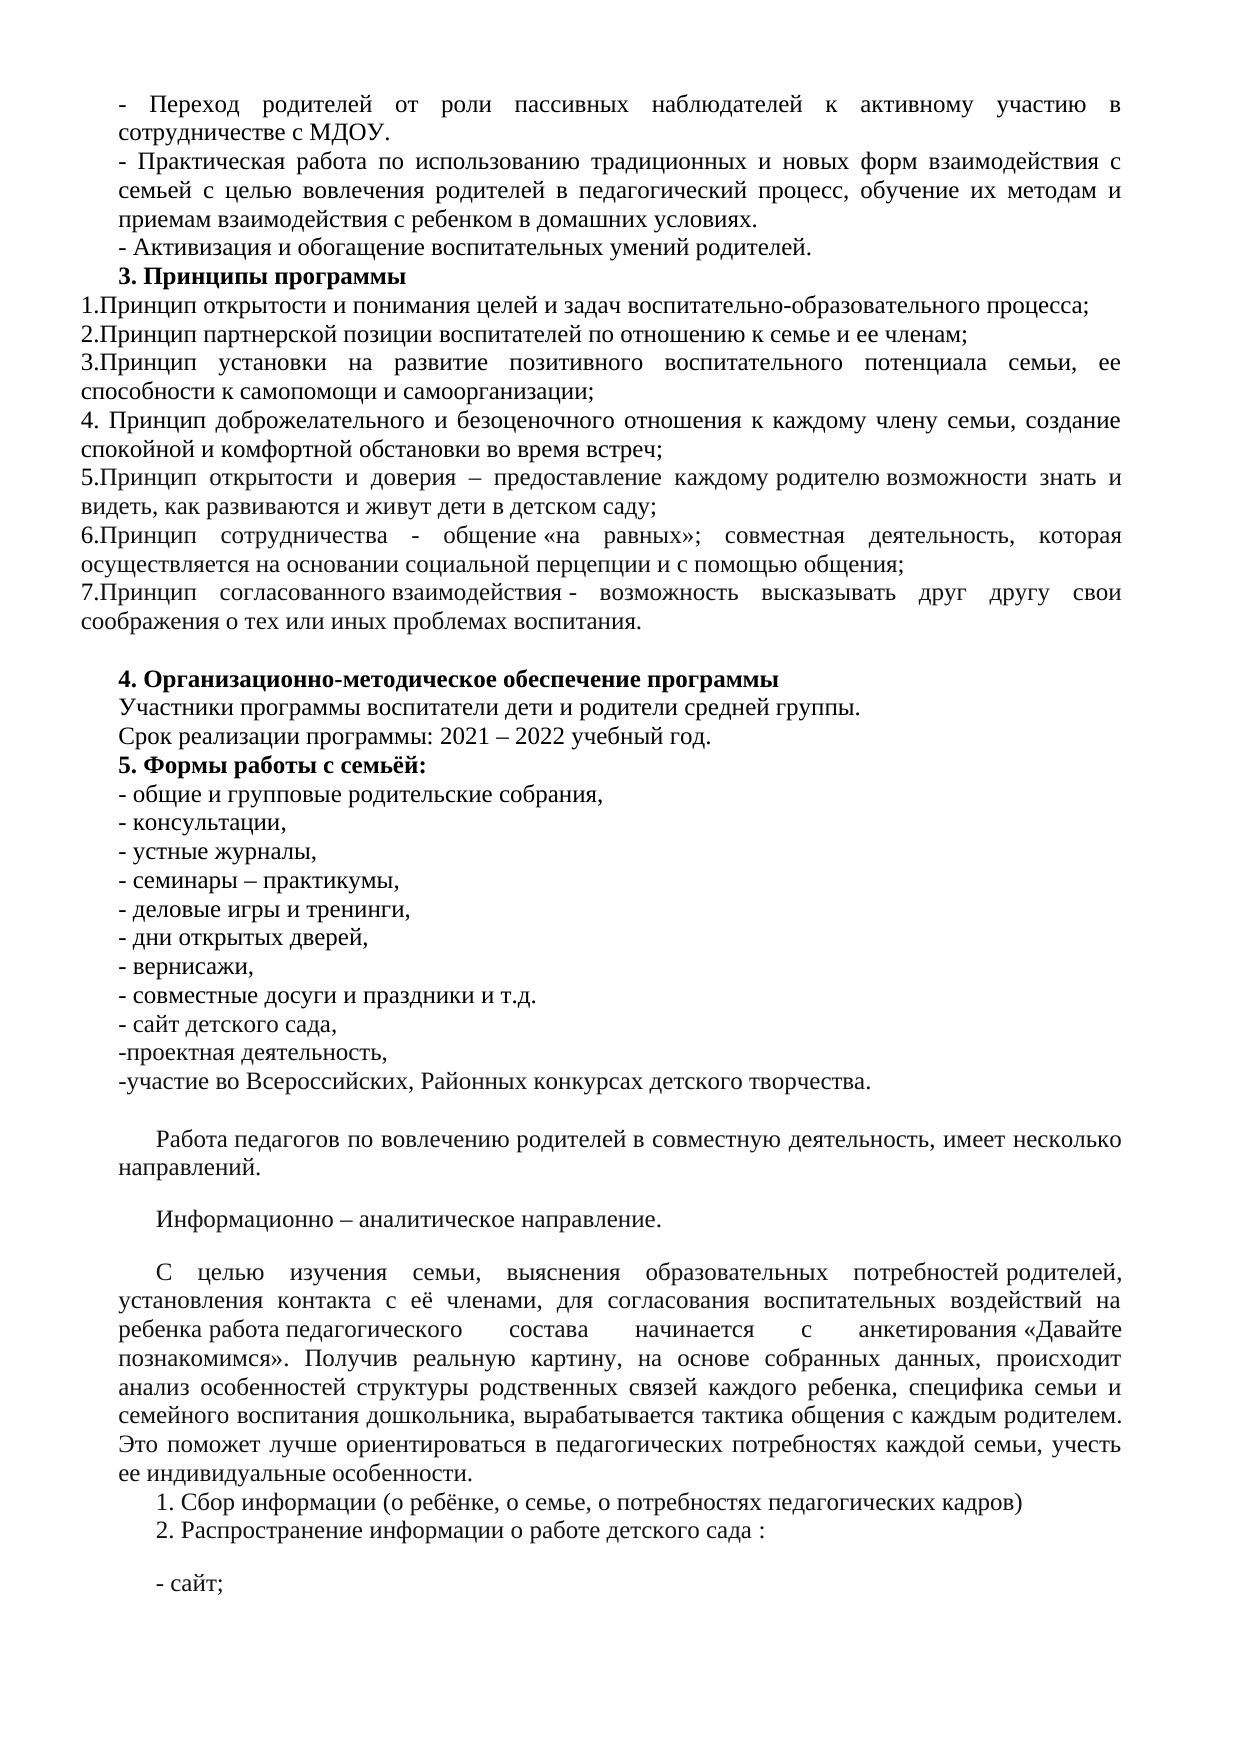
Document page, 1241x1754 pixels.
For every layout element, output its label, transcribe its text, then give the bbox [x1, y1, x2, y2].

text - семинары – практикумы, [118, 865, 1122, 894]
text -участие во Всероссийских, Районных конкурсах детского творчества. [118, 1066, 1122, 1095]
text - сайт детского сада, [118, 1009, 1122, 1037]
text 1. Сбор информации (о ребёнке, о семье, о потребностях педагогических кадров) [118, 1487, 1122, 1516]
text 7.Принцип согласованного взаимодействия - возможность высказывать друг другу свои соображения о тех или иных проблемах воспитания. [81, 577, 1122, 635]
text Участники программы воспитатели дети и родители средней группы. [118, 692, 1122, 721]
text - совместные досуги и праздники и т.д. [118, 980, 1122, 1009]
text - вернисажи, [118, 951, 1122, 980]
text 4. Принцип доброжелательного и безоценочного отношения к каждому члену семьи, создание спокойной и комфортной обстановки во время встреч; [81, 405, 1122, 462]
text - Активизация и обогащение воспитательных умений родителей. [118, 232, 1122, 261]
text 2.Принцип партнерской позиции воспитателей по отношению к семье и ее членам; [81, 319, 1122, 347]
text - дни открытых дверей, [118, 922, 1122, 951]
text Работа педагогов по вовлечению родителей в совместную деятельность, имеет несколько направлений. [118, 1124, 1122, 1181]
text 4. Организационно-методическое обеспечение программы [118, 664, 1122, 692]
text 5.Принцип открытости и доверия – предоставление каждому родителю возможности знать и видеть, как развиваются и живут дети в детском саду; [81, 462, 1122, 520]
text 1.Принцип открытости и понимания целей и задач воспитательно-образовательного процесса; [81, 290, 1122, 319]
text - Практическая работа по использованию традиционных и новых форм взаимодействия с семьей с целью вовлечения родителей в педагогический процесс, обучение их методам и приемам взаимодействия с ребенком в домашних условиях. [118, 146, 1122, 232]
text С целью изучения семьи, выяснения образовательных потребностей родителей, установления контакта с её членами, для согласования воспитательных воздействий на ребенка работа педагогического состава начинается с анкетирования «Давайте познакомимся». Получив реальную картину, на основе собранных данных, происходит анализ особенностей структуры родственных связей каждого ребенка, специфика семьи и семейного воспитания дошкольника, вырабатывается тактика общения с каждым родителем. Это поможет лучше ориентироваться в педагогических потребностях каждой семьи, учесть ее индивидуальные особенности. [118, 1257, 1122, 1487]
text Срок реализации программы: 2021 – 2022 учебный год. [118, 721, 1122, 750]
text - устные журналы, [118, 836, 1122, 865]
text 6.Принцип сотрудничества - общение «на равных»; совместная деятельность, которая осуществляется на основании социальной перцепции и с помощью общения; [81, 520, 1122, 577]
text 2. Распространение информации о работе детского сада : [118, 1516, 1122, 1544]
text - Переход родителей от роли пассивных наблюдателей к активному участию в сотрудничестве с МДОУ. [118, 89, 1122, 146]
text -проектная деятельность, [118, 1037, 1122, 1066]
text - общие и групповые родительские собрания, [118, 779, 1122, 807]
text - деловые игры и тренинги, [118, 894, 1122, 922]
text - сайт; [118, 1568, 1122, 1596]
text 3.Принцип установки на развитие позитивного воспитательного потенциала семьи, ее способности к самопомощи и самоорганизации; [81, 347, 1122, 405]
text Информационно – аналитическое направление. [118, 1204, 1122, 1233]
text 3. Принципы программы [118, 261, 1122, 290]
text 5. Формы работы с семьёй: [118, 750, 1122, 779]
text - консультации, [118, 807, 1122, 836]
